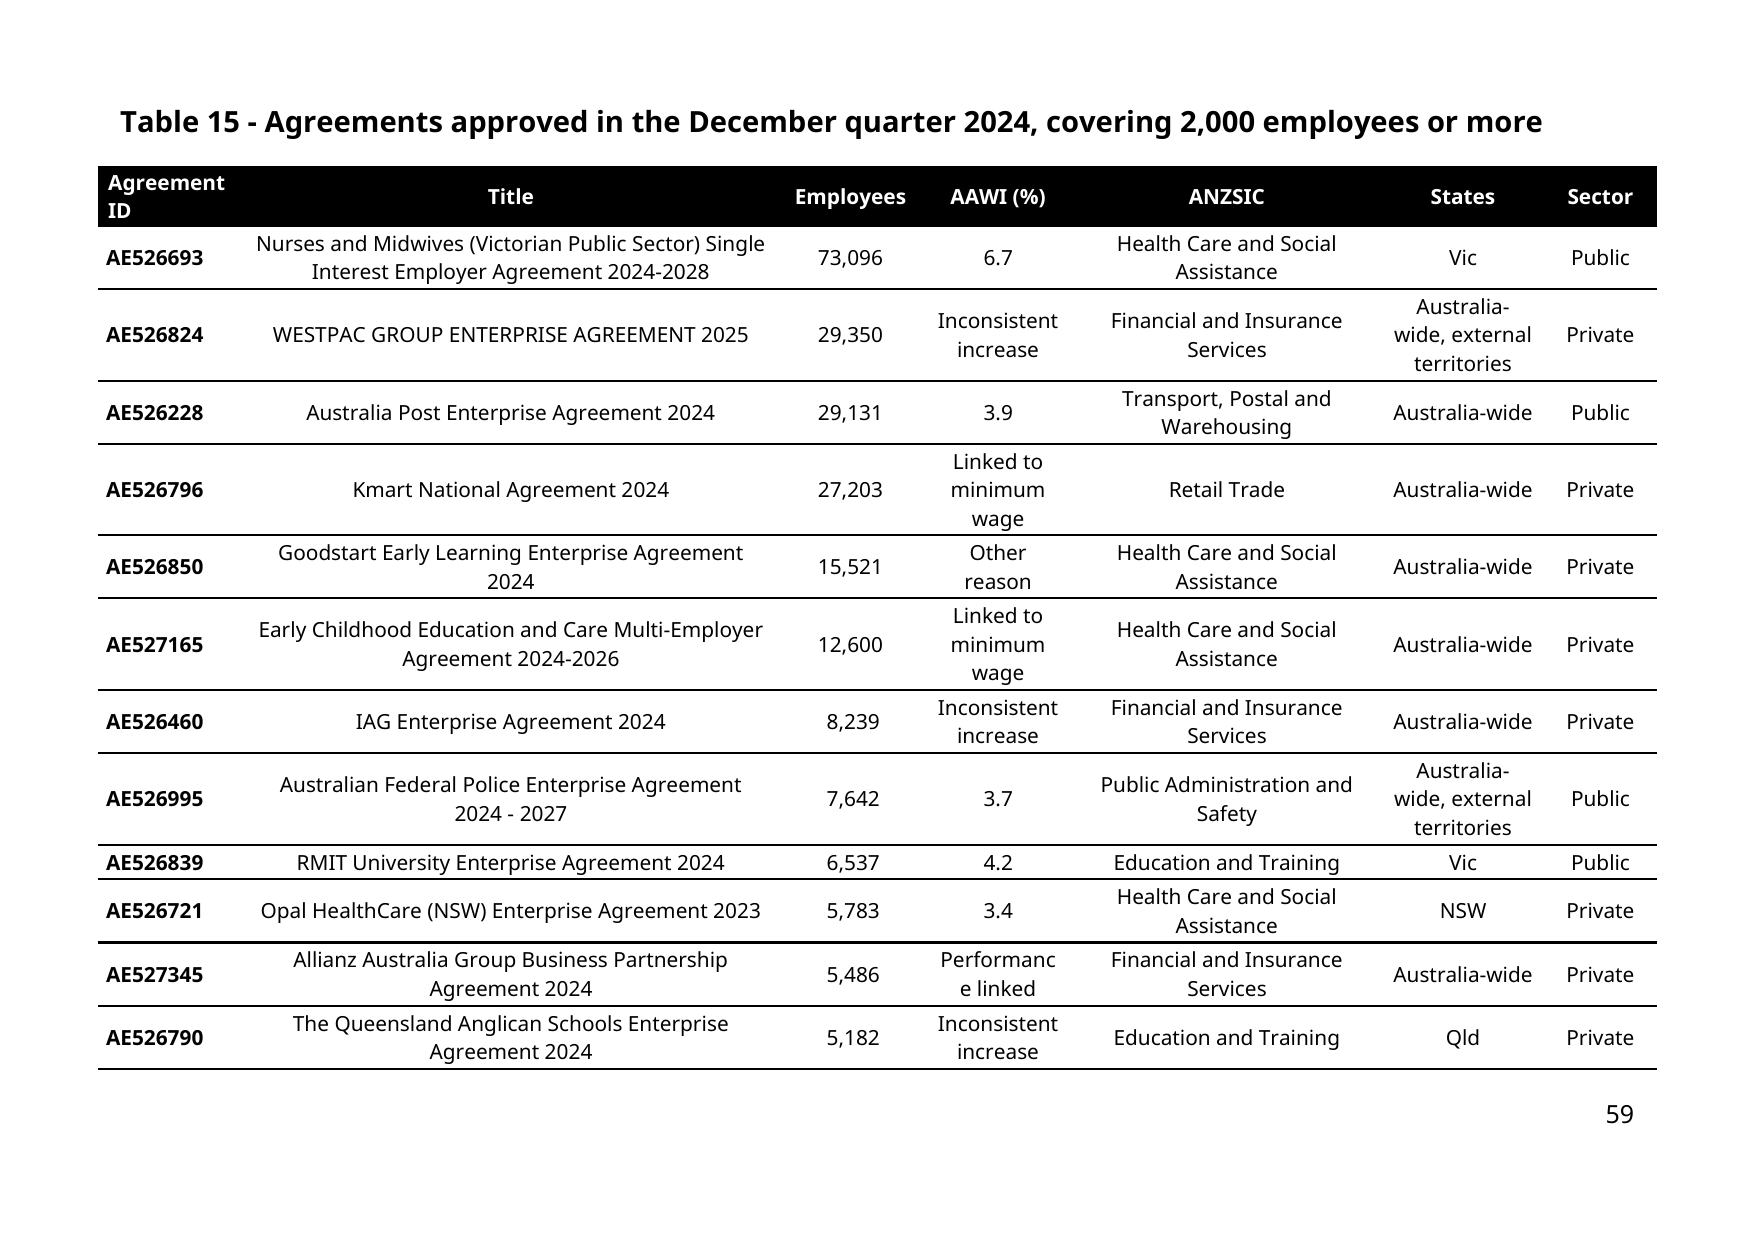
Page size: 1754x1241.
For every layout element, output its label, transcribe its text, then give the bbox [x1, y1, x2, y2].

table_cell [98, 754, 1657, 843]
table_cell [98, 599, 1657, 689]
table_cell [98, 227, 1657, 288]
text Table 15 - Agreements approved in the December quarter 2024, covering 2,000 employees or more [120, 101, 1634, 141]
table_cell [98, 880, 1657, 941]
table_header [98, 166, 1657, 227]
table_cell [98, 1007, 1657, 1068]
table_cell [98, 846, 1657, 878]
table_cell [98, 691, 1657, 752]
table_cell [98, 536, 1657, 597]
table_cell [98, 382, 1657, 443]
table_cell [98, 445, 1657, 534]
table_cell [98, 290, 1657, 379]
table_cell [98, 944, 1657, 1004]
